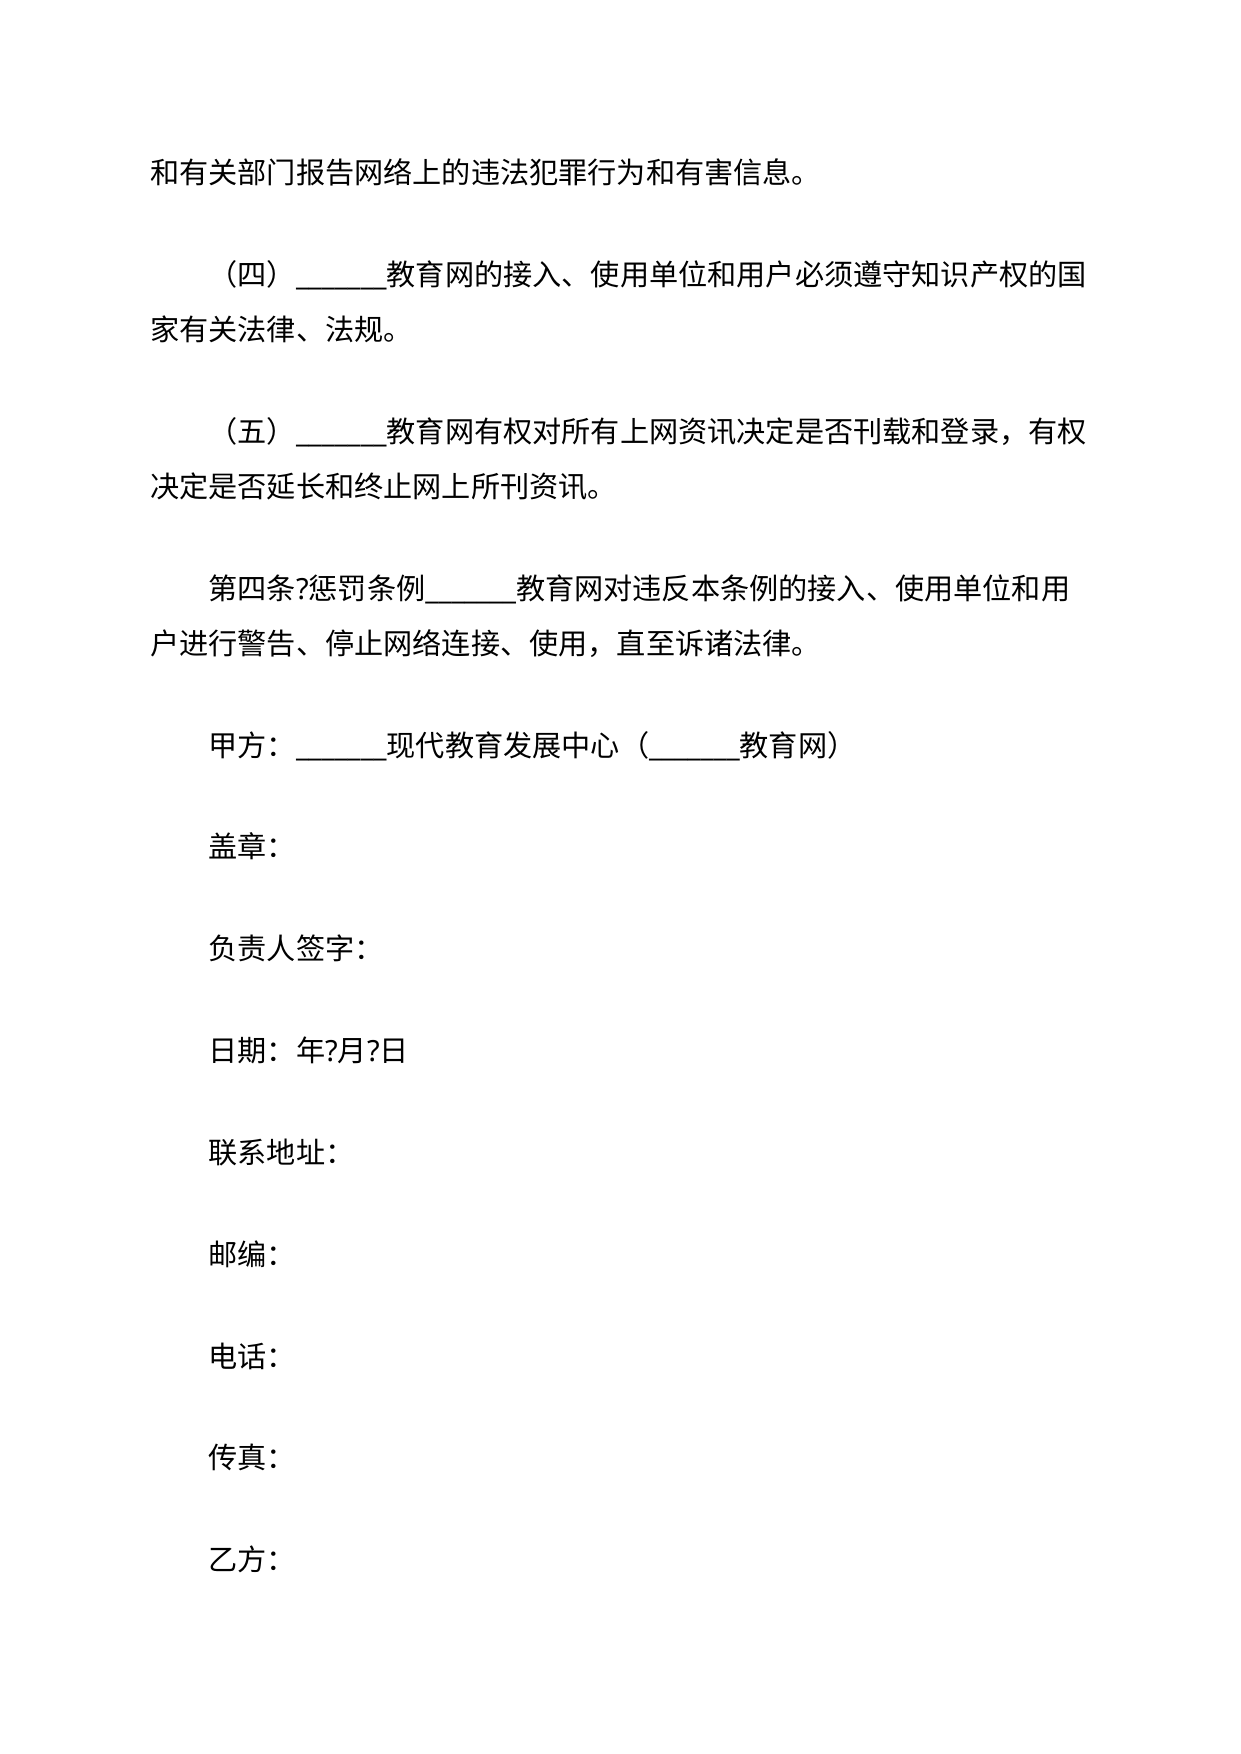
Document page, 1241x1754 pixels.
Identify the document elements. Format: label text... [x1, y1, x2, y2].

text 联系地址： [150, 1129, 1090, 1172]
text 传真： [150, 1435, 1090, 1477]
text 盖章： [150, 824, 1090, 866]
text 电话： [150, 1333, 1090, 1375]
text 甲方：_______现代教育发展中心（_______教育网） [150, 722, 1090, 764]
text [150, 150, 1090, 192]
text 第四条?惩罚条例_______教育网对违反本条例的接入、使用单位和用户进行警告、停止网络连接、使用，直至诉诸法律。 [150, 565, 1090, 663]
text 邮编： [150, 1231, 1090, 1274]
text 乙方： [150, 1537, 1090, 1579]
text （四）_______教育网的接入、使用单位和用户必须遵守知识产权的国家有关法律、法规。 [150, 252, 1090, 349]
text （五）_______教育网有权对所有上网资讯决定是否刊载和登录，有权决定是否延长和终止网上所刊资讯。 [150, 408, 1090, 506]
text 负责人签字： [150, 926, 1090, 968]
text 日期：年?月?日 [150, 1028, 1090, 1070]
